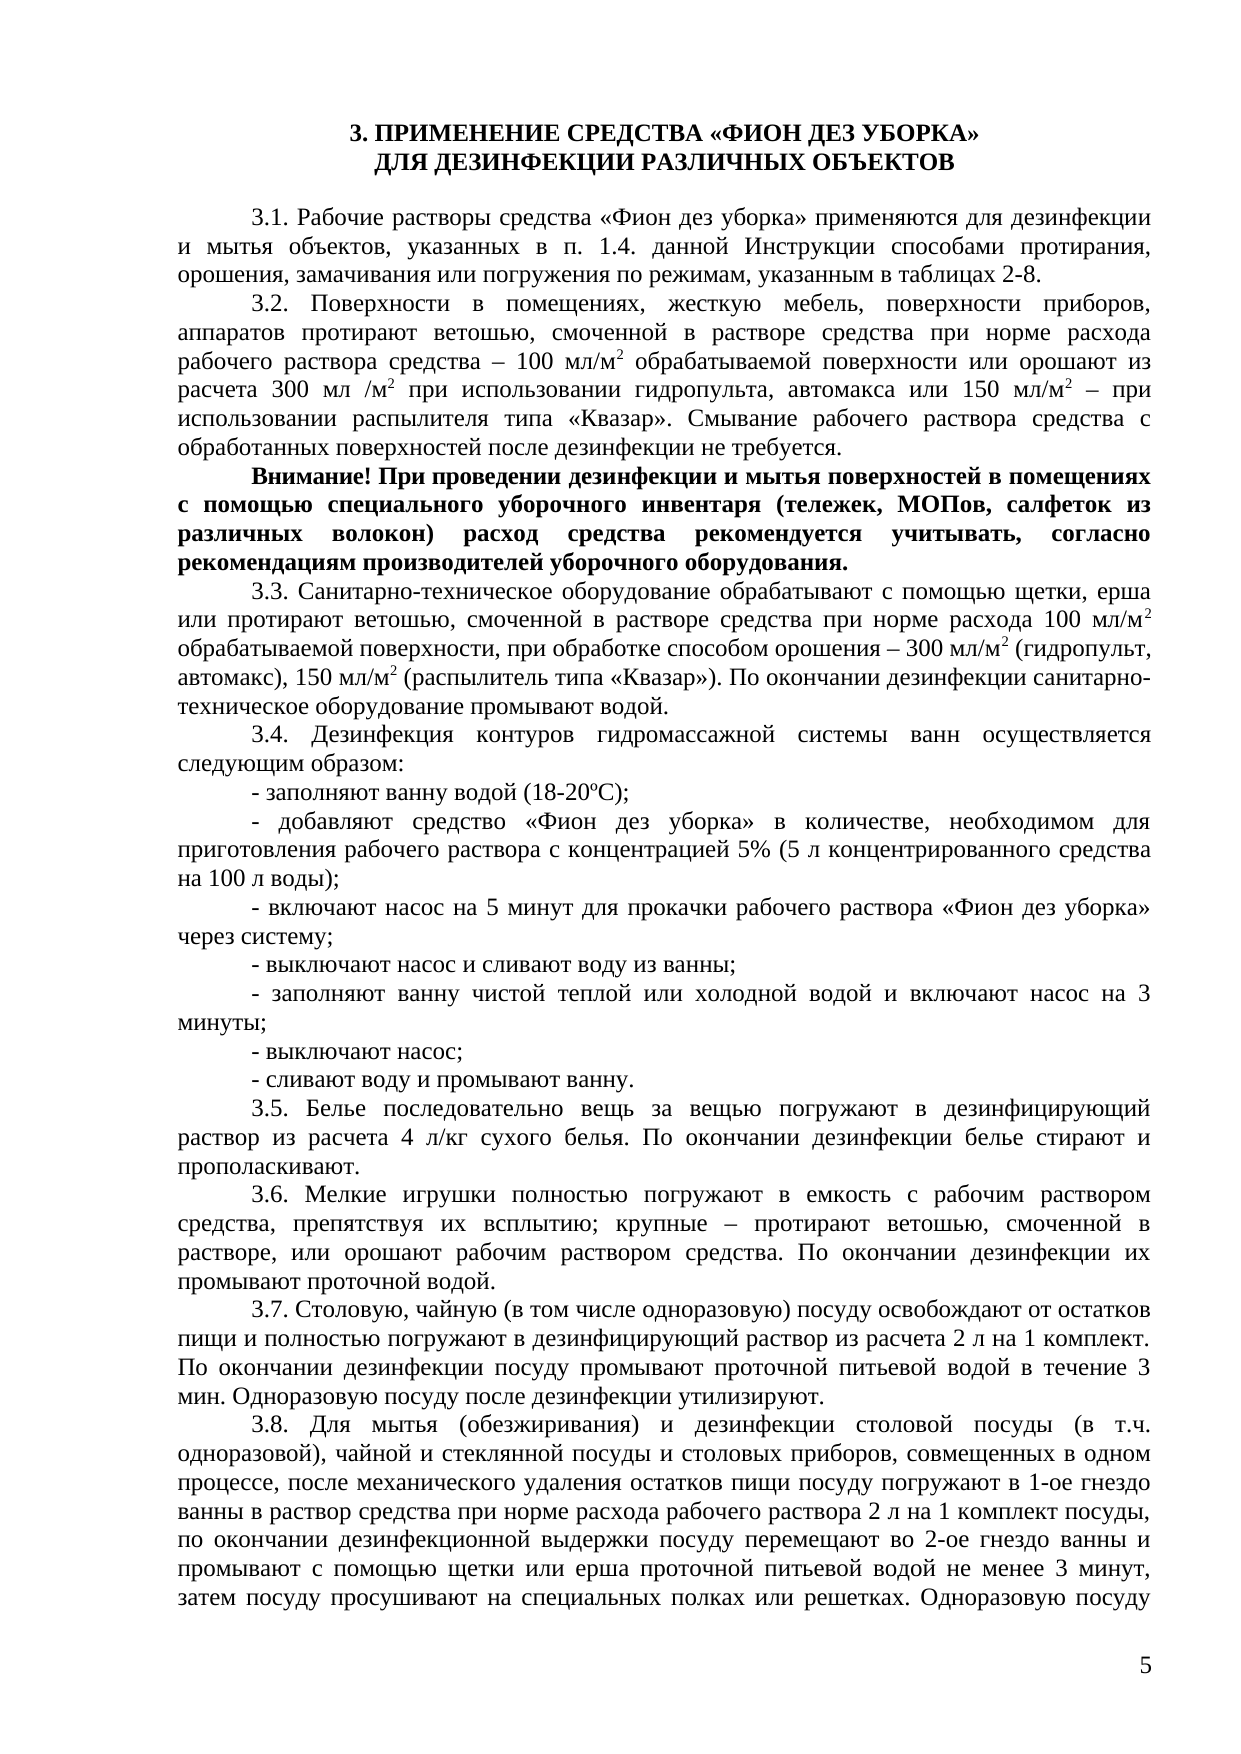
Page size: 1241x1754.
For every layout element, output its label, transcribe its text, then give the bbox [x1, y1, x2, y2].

text - заполняют ванну водой (18-20ºС); [177, 777, 1152, 806]
text 3.5. Белье последовательно вещь за вещью погружают в дезинфицирующий раствор из расчета 4 л/кг сухого белья. По окончании дезинфекции белье стирают и прополаскивают. [177, 1093, 1152, 1179]
text Внимание! При проведении дезинфекции и мытья поверхностей в помещениях с помощью специального уборочного инвентаря (тележек, МОПов, салфеток из различных волокон) расход средства рекомендуется учитывать, согласно рекомендациям производителей уборочного оборудования. [177, 461, 1152, 576]
text для дезинфекции различных объектов [177, 147, 1152, 176]
text - выключают насос; [177, 1036, 1152, 1064]
text - сливают воду и промывают ванну. [177, 1064, 1152, 1093]
text 3.7. Столовую, чайную (в том числе одноразовую) посуду освобождают от остатков пищи и полностью погружают в дезинфицирующий раствор из расчета на 1 комплект. По окончании дезинфекции посуду промывают проточной питьевой водой в течение 3 мин. Одноразовую посуду после дезинфекции утилизируют. [177, 1294, 1152, 1409]
text 3.2. Поверхности в помещениях, жесткую мебель, поверхности приборов, аппаратов протирают ветошью, смоченной в растворе средства при норме расхода рабочего раствора средства – 100 мл/м2 обрабатываемой поверхности или орошают из расчета 300 мл /м2 при использовании гидропульта, автомакса или 150 мл/м2 – при использовании распылителя типа «Квазар». Смывание рабочего раствора средства с обработанных поверхностей после дезинфекции не требуется. [177, 288, 1152, 461]
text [177, 1409, 1152, 1611]
text - добавляют средство «Фион дез уборка» в количестве, необходимом для приготовления рабочего раствора с концентрацией 5% (5 л концентрированного средства на воды); [177, 806, 1152, 892]
text 3.3. Санитарно-техническое оборудование обрабатывают с помощью щетки, ерша или протирают ветошью, смоченной в растворе средства при норме расхода 100 мл/м2 обрабатываемой поверхности, при обработке способом орошения – 300 мл/м2 (гидропульт, автомакс), 150 мл/м2 (распылитель типа «Квазар»). По окончании дезинфекции санитарно-техническое оборудование промывают водой. [177, 576, 1152, 719]
text 3. Применение средства «ФИОН ДЕЗ УБОРКА» [177, 118, 1152, 147]
text - заполняют ванну чистой теплой или холодной водой и включают насос на 3 минуты; [177, 978, 1152, 1036]
text 3.1. Рабочие растворы средства «Фион дез уборка» применяются для дезинфекции и мытья объектов, указанных в п. 1.4. данной Инструкции способами протирания, орошения, замачивания или погружения по режимам, указанным в таблицах 2-8. [177, 202, 1152, 288]
text - выключают насос и сливают воду из ванны; [177, 949, 1152, 978]
text - включают насос на 5 минут для прокачки рабочего раствора «Фион дез уборка» через систему; [177, 892, 1152, 949]
text 3.4. Дезинфекция контуров гидромассажной системы ванн осуществляется следующим образом: [177, 719, 1152, 777]
text 3.6. Мелкие игрушки полностью погружают в емкость с рабочим раствором средства, препятствуя их всплытию; крупные – протирают ветошью, смоченной в растворе, или орошают рабочим раствором средства. По окончании дезинфекции их промывают проточной водой. [177, 1179, 1152, 1294]
